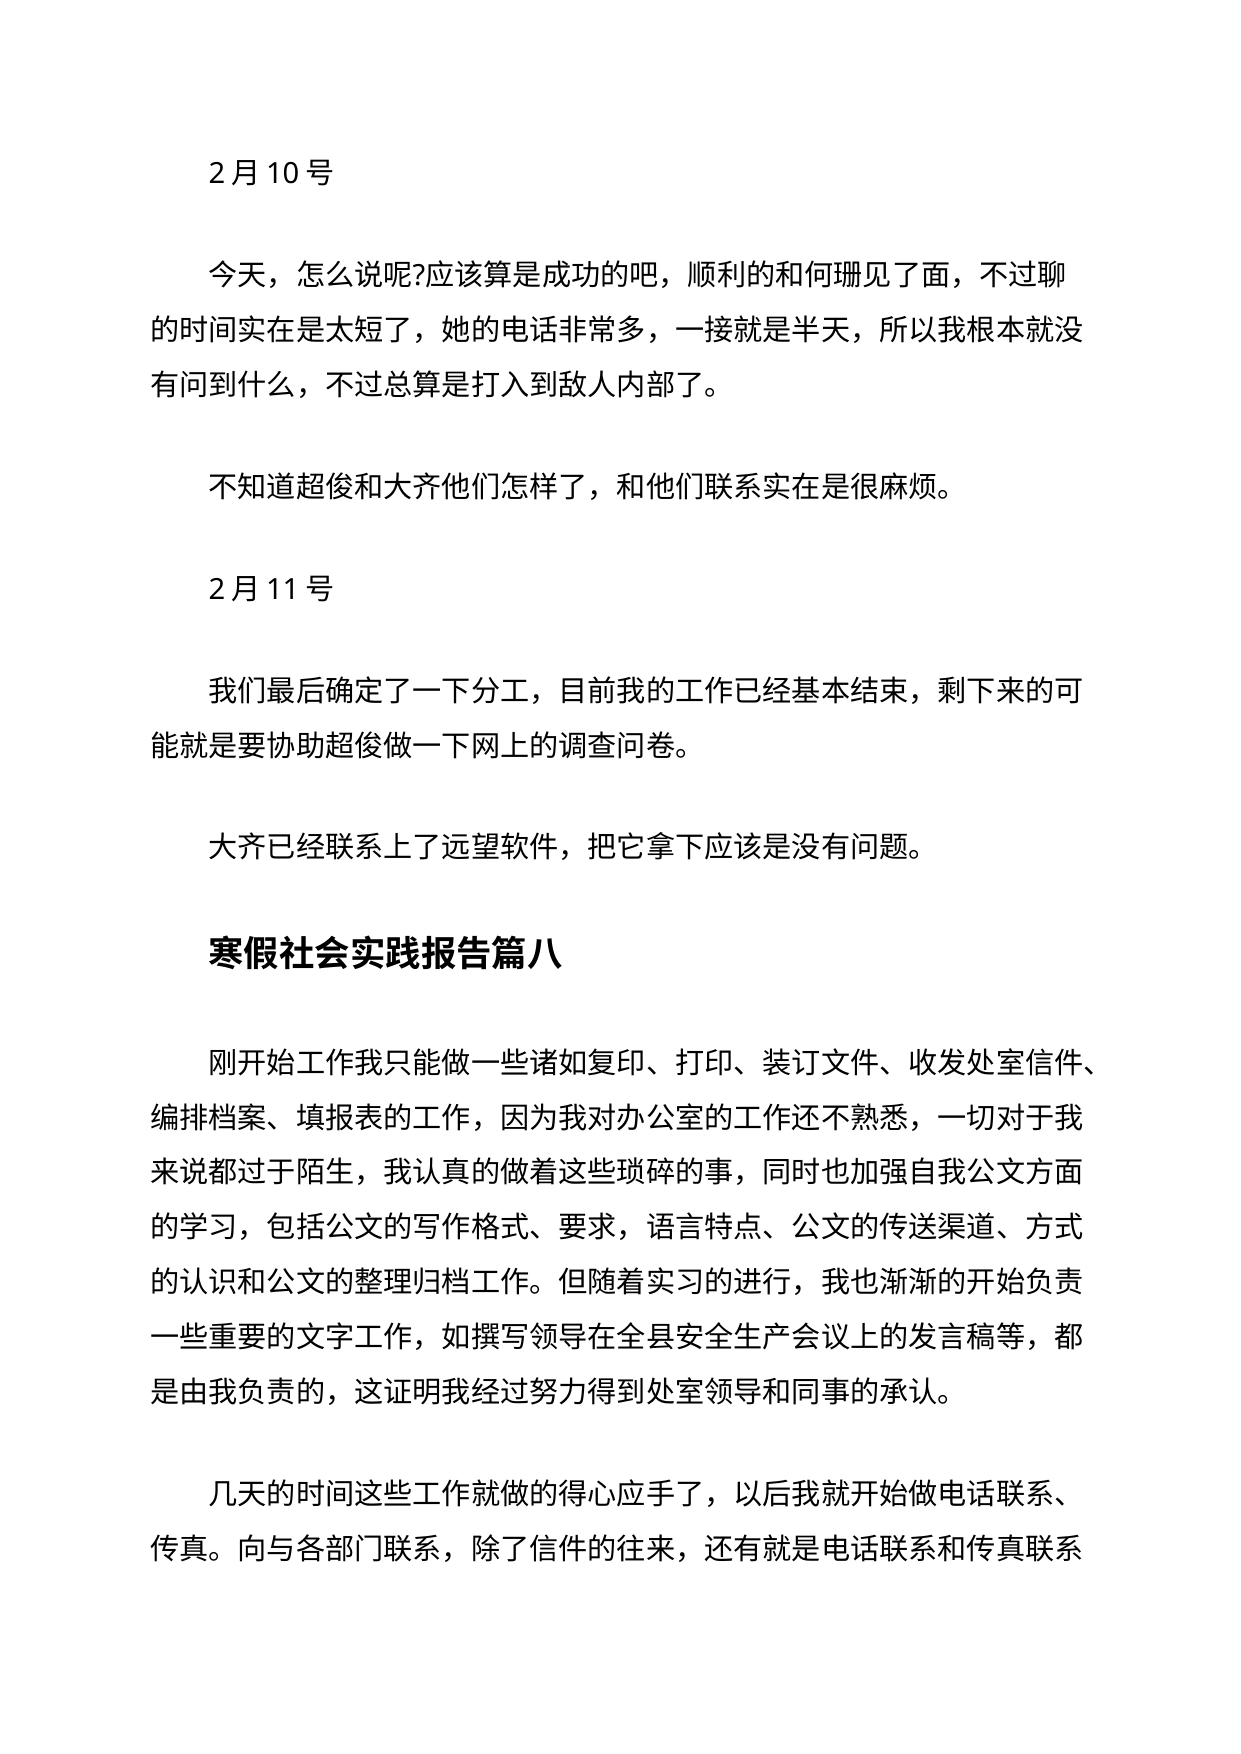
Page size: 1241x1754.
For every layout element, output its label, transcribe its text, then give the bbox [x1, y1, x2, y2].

text 刚开始工作我只能做一些诸如复印、打印、装订文件、收发处室信件、编排档案、填报表的工作，因为我对办公室的工作还不熟悉，一切对于我来说都过于陌生，我认真的做着这些琐碎的事，同时也加强自我公文方面的学习，包括公文的写作格式、要求，语言特点、公文的传送渠道、方式的认识和公文的整理归档工作。但随着实习的进行，我也渐渐的开始负责一些重要的文字工作，如撰写领导在全县安全生产会议上的发言稿等，都是由我负责的，这证明我经过努力得到处室领导和同事的承认。 [150, 1039, 1090, 1411]
text 寒假社会实践报告篇八 [150, 926, 1090, 977]
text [150, 1470, 1090, 1568]
text 2月11号 [150, 565, 1090, 608]
text 我们最后确定了一下分工，目前我的工作已经基本结束，剩下来的可能就是要协助超俊做一下网上的调查问卷。 [150, 667, 1090, 764]
text 不知道超俊和大齐他们怎样了，和他们联系实在是很麻烦。 [150, 464, 1090, 506]
text 2月10号 [150, 150, 1090, 192]
text 大齐已经联系上了远望软件，把它拿下应该是没有问题。 [150, 824, 1090, 866]
text 今天，怎么说呢?应该算是成功的吧，顺利的和何珊见了面，不过聊的时间实在是太短了，她的电话非常多，一接就是半天，所以我根本就没有问到什么，不过总算是打入到敌人内部了。 [150, 252, 1090, 404]
